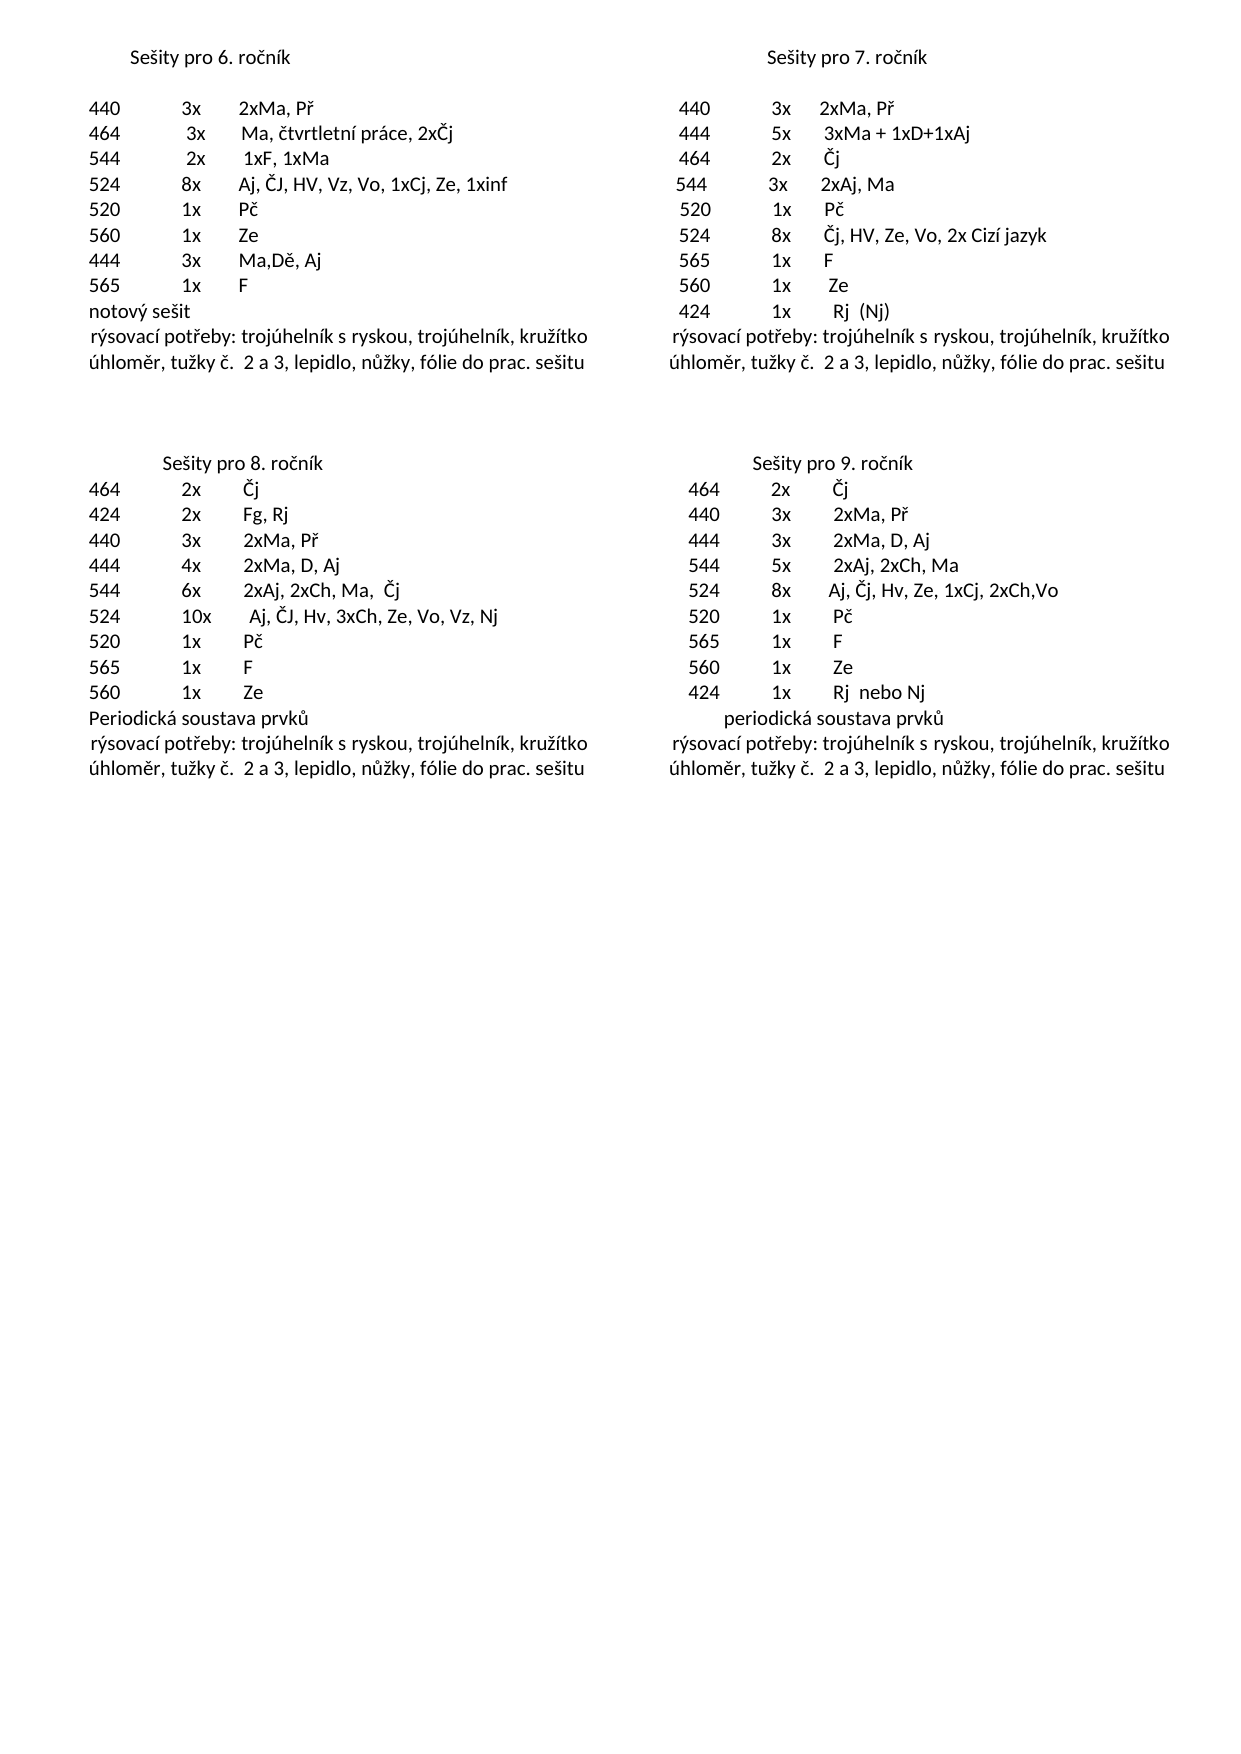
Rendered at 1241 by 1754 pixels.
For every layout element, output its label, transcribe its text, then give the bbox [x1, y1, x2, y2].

text 444 4x 2xMa, D, Aj 544 5x 2xAj, 2xCh, Ma [89, 552, 1196, 578]
text 520 1x Pč 520 1x Pč [89, 196, 1196, 222]
text Sešity pro 8. ročník Sešity pro 9. ročník [89, 451, 1196, 476]
text úhloměr, tužky č. 2 a 3, lepidlo, nůžky, fólie do prac. sešitu úhloměr, tužky č. 2 a 3, lepidlo, nůžky, fólie do prac. sešitu [89, 756, 1196, 781]
text 464 2x Čj 464 2x Čj [89, 476, 1196, 501]
text 424 2x Fg, Rj 440 3x 2xMa, Př [89, 501, 1196, 527]
text 565 1x F 560 1x Ze [89, 273, 1196, 298]
text Periodická soustava prvků periodická soustava prvků [89, 705, 1196, 730]
text 560 1x Ze 524 8x Čj, HV, Ze, Vo, 2x Cizí jazyk [89, 222, 1196, 247]
text 440 3x 2xMa, Př 440 3x 2xMa, Př [89, 95, 1196, 120]
text 444 3x Ma,Dě, Aj 565 1x F [89, 247, 1196, 273]
text rýsovací potřeby: trojúhelník s ryskou, trojúhelník, kružítko rýsovací potřeby: trojúhelník s ryskou, trojúhelník, kružítko [29, 730, 1196, 756]
text 524 10x Aj, ČJ, Hv, 3xCh, Ze, Vo, Vz, Nj 520 1x Pč [89, 603, 1196, 628]
text úhloměr, tužky č. 2 a 3, lepidlo, nůžky, fólie do prac. sešitu úhloměr, tužky č. 2 a 3, lepidlo, nůžky, fólie do prac. sešitu [89, 349, 1196, 374]
text notový sešit 424 1x Rj (Nj) [89, 298, 1196, 323]
text 524 8x Aj, ČJ, HV, Vz, Vo, 1xCj, Ze, 1xinf 544 3x 2xAj, Ma [89, 171, 1196, 196]
text 560 1x Ze 424 1x Rj nebo Nj [89, 679, 1196, 705]
text 520 1x Pč 565 1x F [89, 628, 1196, 654]
text Sešity pro 6. ročník Sešity pro 7. ročník [89, 44, 1196, 70]
text rýsovací potřeby: trojúhelník s ryskou, trojúhelník, kružítko rýsovací potřeby: trojúhelník s ryskou, trojúhelník, kružítko [29, 323, 1196, 349]
text 464 3x Ma, čtvrtletní práce, 2xČj 444 5x 3xMa + 1xD+1xAj [89, 120, 1196, 146]
text 440 3x 2xMa, Př 444 3x 2xMa, D, Aj [89, 527, 1196, 552]
text 544 6x 2xAj, 2xCh, Ma, Čj 524 8x Aj, Čj, Hv, Ze, 1xCj, 2xCh,Vo [89, 578, 1196, 603]
text 544 2x 1xF, 1xMa 464 2x Čj [89, 146, 1196, 171]
text 565 1x F 560 1x Ze [89, 654, 1196, 679]
